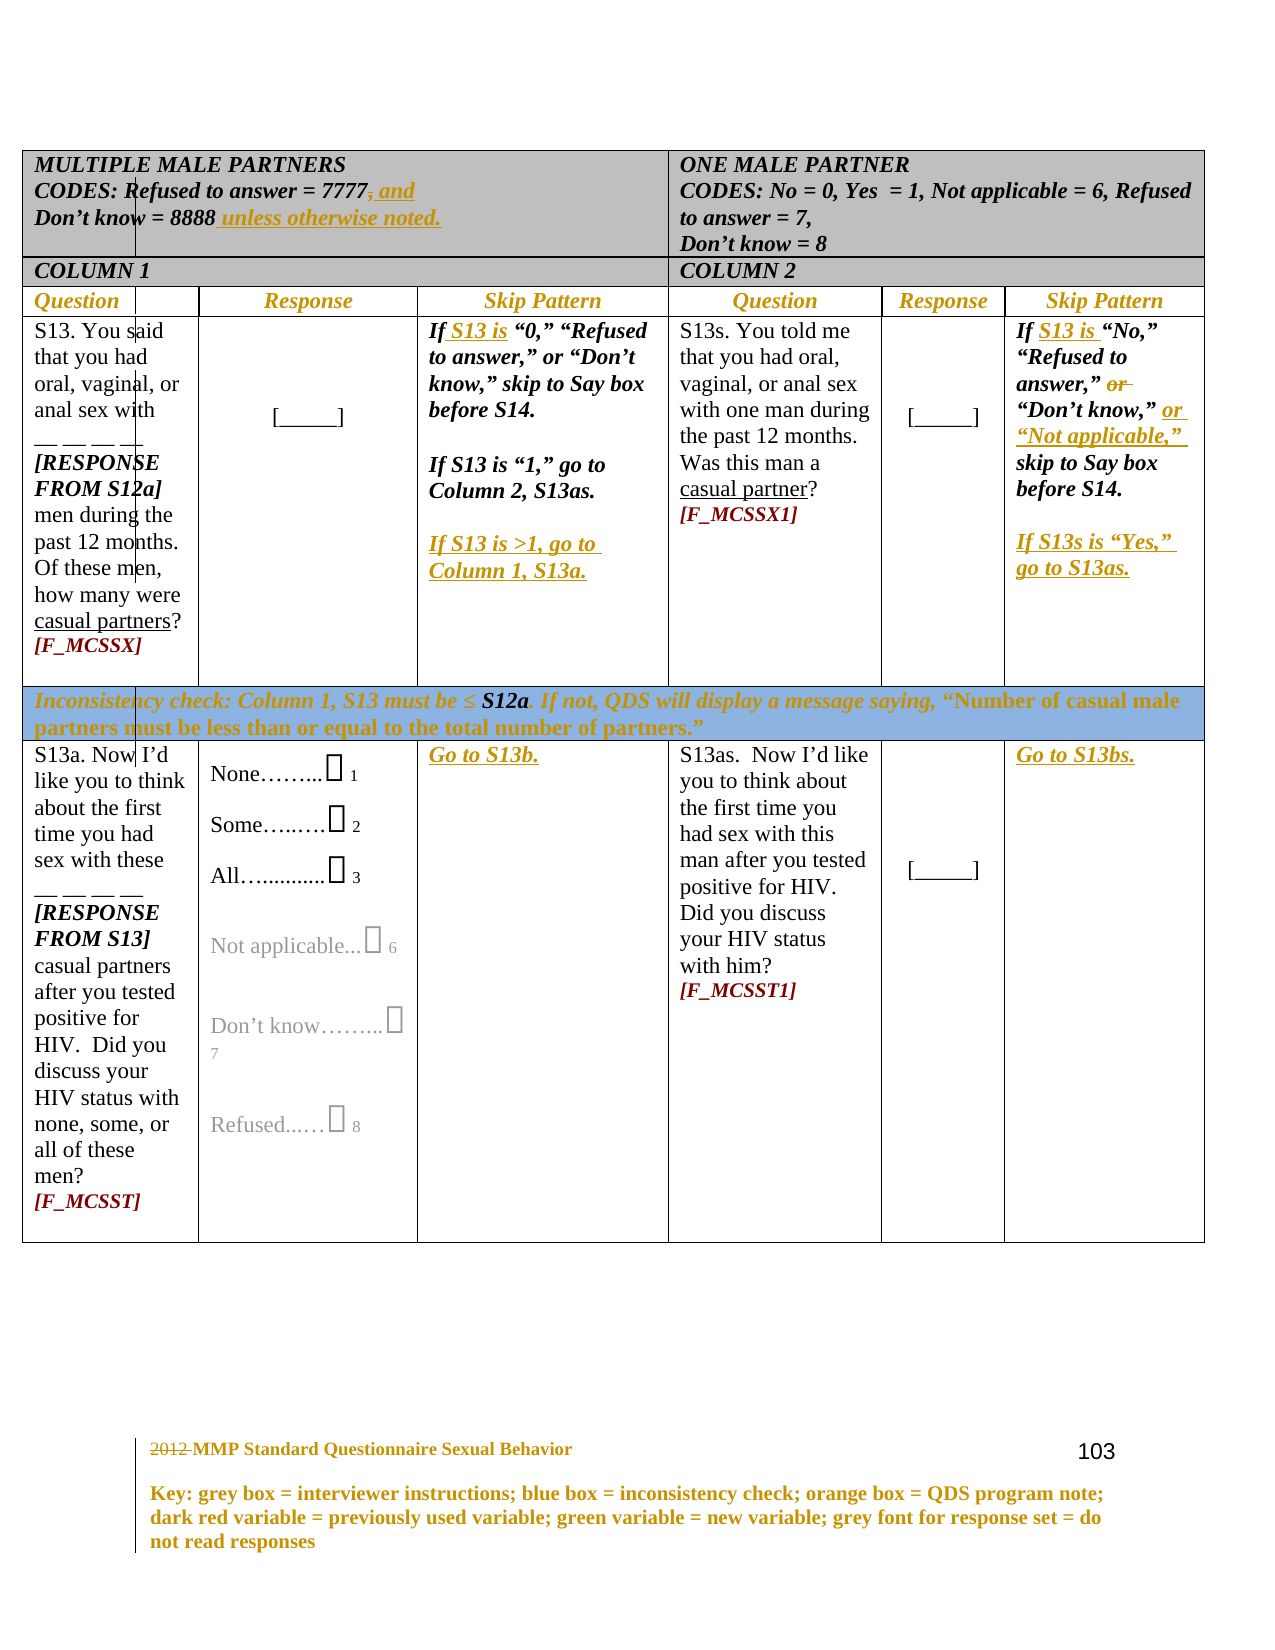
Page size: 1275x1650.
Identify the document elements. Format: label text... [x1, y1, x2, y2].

table_cell Inconsistency check: Column 1, S13 must be ≤ S12a. If not, QDS will display a message saying, “Number of casual male partners must be less than or equal to the total number of partners.” [136, 687, 1204, 740]
table_cell [_____] [199, 317, 417, 686]
table_header Multiple male Partners CODES: Refused to answer = 7777 Don’t know = 8888 [23, 151, 668, 256]
table_cell Response [200, 287, 417, 316]
table_cell Question [669, 287, 881, 316]
table_cell [1005, 741, 1204, 1242]
table_cell [_____] [882, 317, 1004, 686]
table_cell [418, 741, 668, 1242]
table_cell If “0,” “Refused to answer,” or “Don’t know,” skip to Say box before S14. If S13 is “1,” go to Column 2, S13as. [418, 317, 668, 686]
table_cell Response [883, 287, 1004, 316]
table_cell S13as. Now I’d like you to think about the first time you had sex with this man after you tested positive for HIV. Did you discuss your HIV status with him? [F_MCSST1] [669, 741, 881, 1242]
table_cell Skip Pattern [1006, 287, 1204, 316]
table_header One male Partner CODES: No = 0, Yes = 1, Not applicable = 6, Refused to answer = 7, Don’t know = 8 [669, 151, 1204, 256]
table_cell If “No,” “Refused to answer,” “Don’t know,” skip to Say box before S14. [1005, 317, 1204, 686]
table_cell COLUMN 1 [23, 258, 668, 286]
table_cell Question [23, 287, 198, 316]
table_cell S13s. You told me that you had oral, vaginal, or anal sex with one man during the past 12 months. Was this man a casual partner? [F_MCSSX1] [669, 317, 881, 686]
table_cell None……... 1 Some…..…. 2 All…........... 3 Not applicable... 6 Don’t know……... 7 Refused...… 8 [199, 741, 417, 1242]
table_cell COLUMN 2 [669, 258, 1204, 286]
table_cell [_____] [882, 741, 1004, 1242]
table_cell S13. You said that you had oral, vaginal, or anal sex with __ __ __ __ [RESPONSE FROM S12a] men during the past 12 months. Of these men, how many were casual partners? [F_MCSSX] [23, 317, 198, 686]
table_cell Skip Pattern [418, 287, 668, 316]
table_cell S13a. Now I’d like you to think about the first time you had sex with these __ __ __ __ [RESPONSE FROM S13] casual partners after you tested positive for HIV. Did you discuss your HIV status with none, some, or all of these men? [F_MCSST] [23, 741, 198, 1242]
